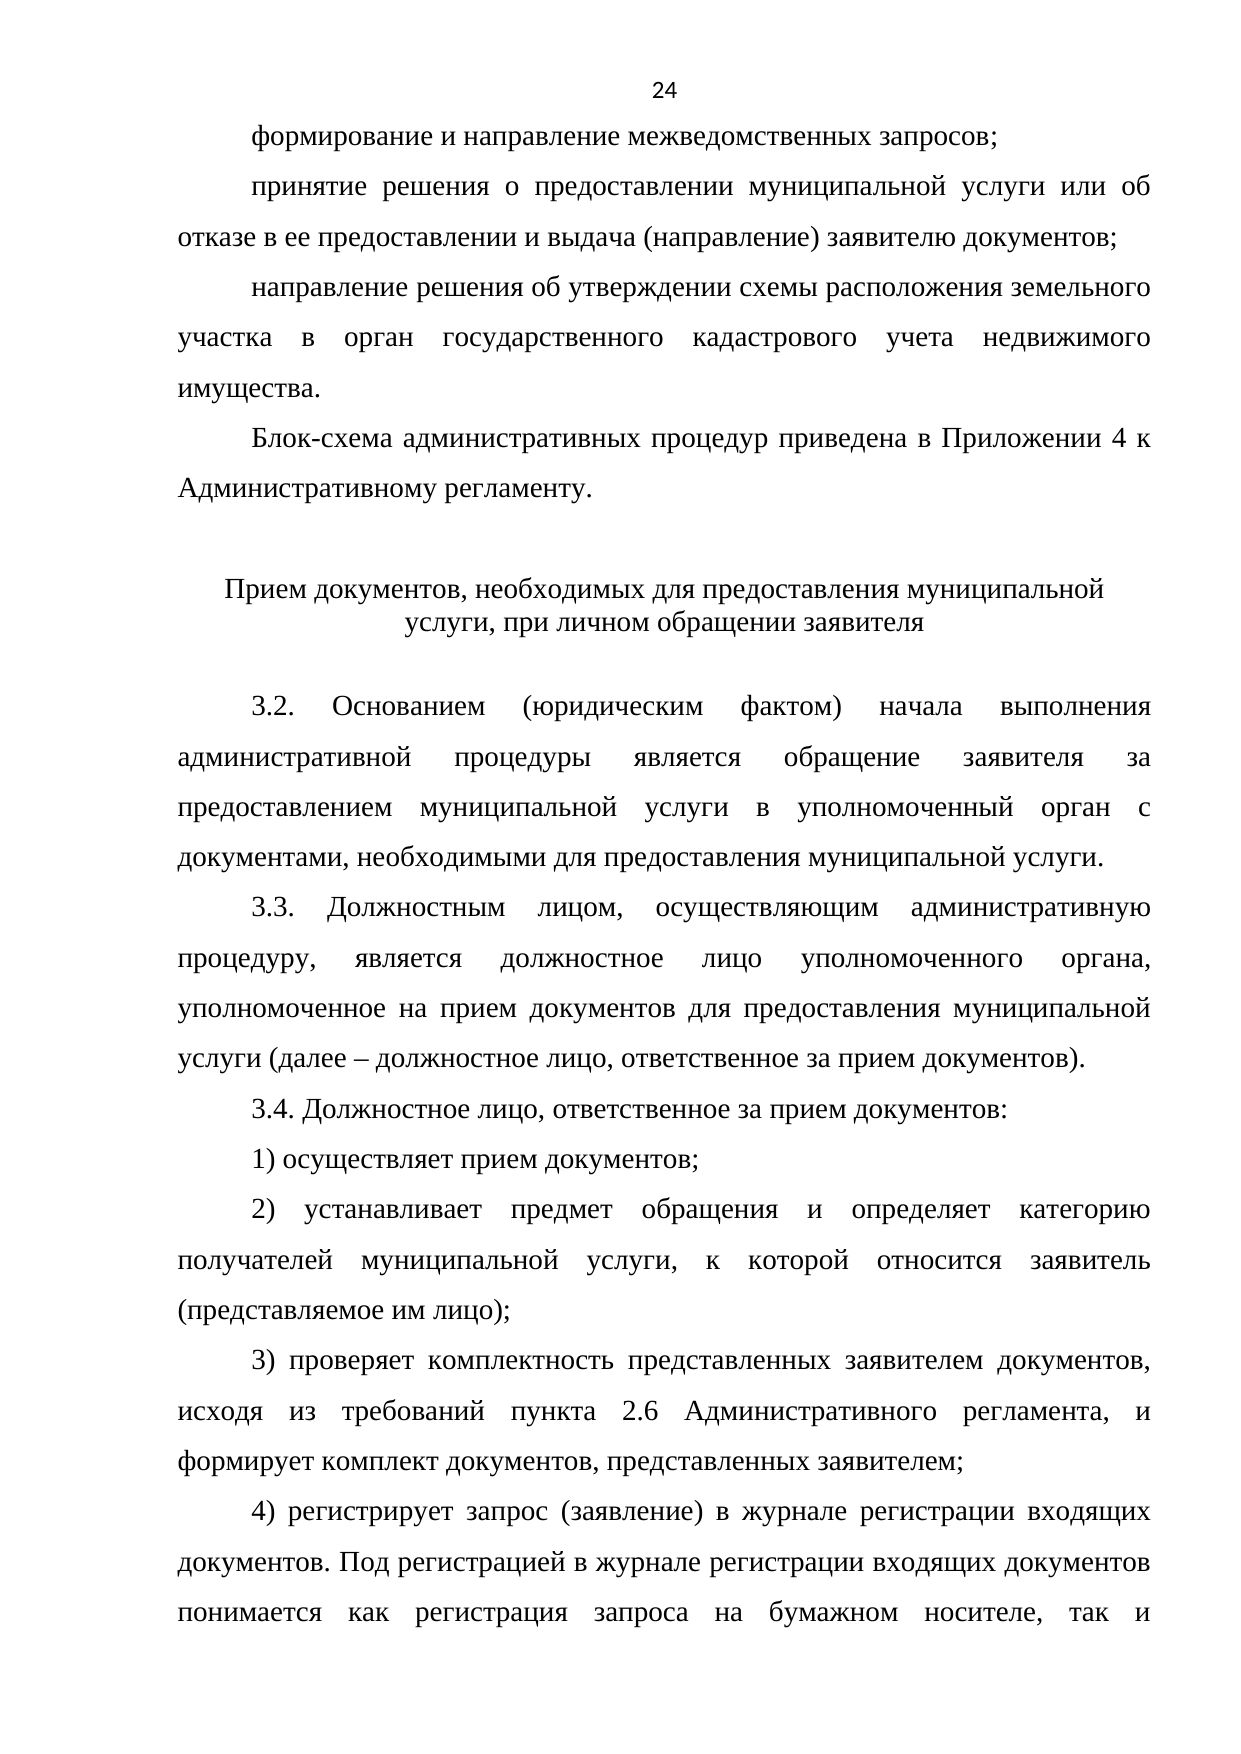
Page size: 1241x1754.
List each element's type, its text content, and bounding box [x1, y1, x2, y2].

text 1) осуществляет прием документов; [177, 1141, 1152, 1175]
text принятие решения о предоставлении муниципальной услуги или об отказе в ее предоставлении и выдача (направление) заявителю документов; [177, 168, 1152, 252]
text 3) проверяет комплектность представленных заявителем документов, исходя из требований пункта 2.6 Административного регламента, и формирует комплект документов, представленных заявителем; [177, 1342, 1152, 1477]
text Блок-схема административных процедур приведена в Приложении 4 к Административному регламенту. [177, 420, 1152, 504]
text формирование и направление межведомственных запросов; [177, 118, 1152, 152]
text 3.2. Основанием (юридическим фактом) начала выполнения административной процедуры является обращение заявителя за предоставлением муниципальной услуги в уполномоченный орган с документами, необходимыми для предоставления муниципальной услуги. [177, 688, 1152, 873]
text направление решения об утверждении схемы расположения земельного участка в орган государственного кадастрового учета недвижимого имущества. [177, 269, 1152, 403]
text 3.3. Должностным лицом, осуществляющим административную процедуру, является должностное лицо уполномоченного органа, уполномоченное на прием документов для предоставления муниципальной услуги (далее – должностное лицо, ответственное за прием документов). [177, 889, 1152, 1074]
text Прием документов, необходимых для предоставления муниципальной услуги, при личном обращении заявителя [177, 571, 1152, 638]
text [177, 1493, 1152, 1627]
text 2) устанавливает предмет обращения и определяет категорию получателей муниципальной услуги, к которой относится заявитель (представляемое им лицо); [177, 1191, 1152, 1326]
text 3.4. Должностное лицо, ответственное за прием документов: [177, 1091, 1152, 1124]
